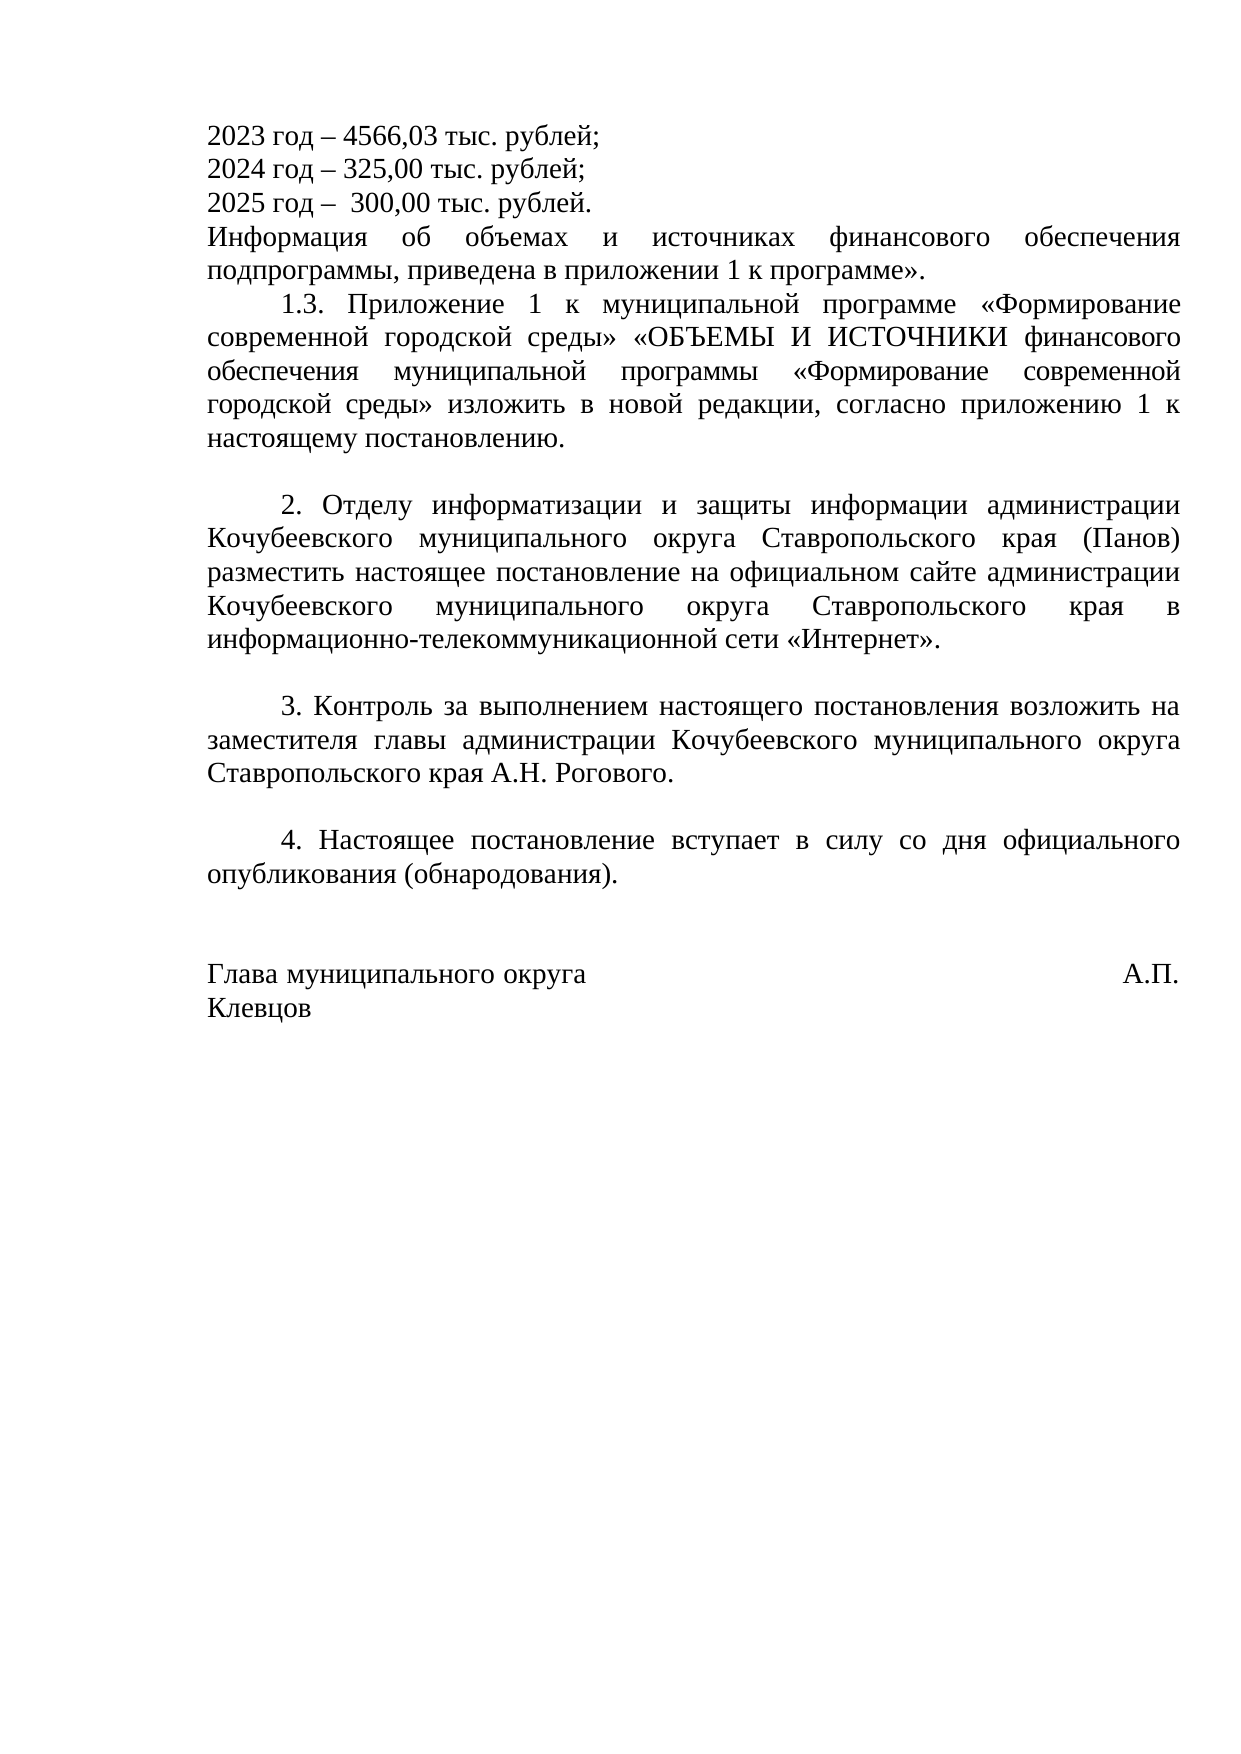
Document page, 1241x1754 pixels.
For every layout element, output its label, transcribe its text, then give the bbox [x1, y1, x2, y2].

text 2. Отделу информатизации и защиты информации администрации Кочубеевского муниципального округа Ставропольского края (Панов) разместить настоящее постановление на официальном сайте администрации Кочубеевского муниципального округа Ставропольского края в информационно-телекоммуникационной сети «Интернет». [207, 487, 1181, 655]
text Информация об объемах и источниках финансового обеспечения подпрограммы, приведена в приложении 1 к программе». [207, 219, 1181, 286]
text 1.3. Приложение 1 к муниципальной программе «Формирование современной городской среды» «объемы и источники финансового обеспечения муниципальной программы «Формирование современной городской среды» изложить в новой редакции, согласно приложению 1 к настоящему постановлению. [207, 286, 1181, 453]
text 2025 год – 300,00 тыс. рублей. [207, 185, 1181, 219]
text 4. Настоящее постановление вступает в силу со дня официального опубликования (обнародования). [207, 822, 1181, 889]
text 2023 год – 4566,03 тыс. рублей; [207, 118, 1181, 152]
text 2024 год – 325,00 тыс. рублей; [207, 152, 1181, 185]
text Глава муниципального округа А.П. Клевцов [207, 957, 1181, 1024]
text 3. Контроль за выполнением настоящего постановления возложить на заместителя главы администрации Кочубеевского муниципального округа Ставропольского края А.Н. Рогового. [207, 688, 1181, 789]
